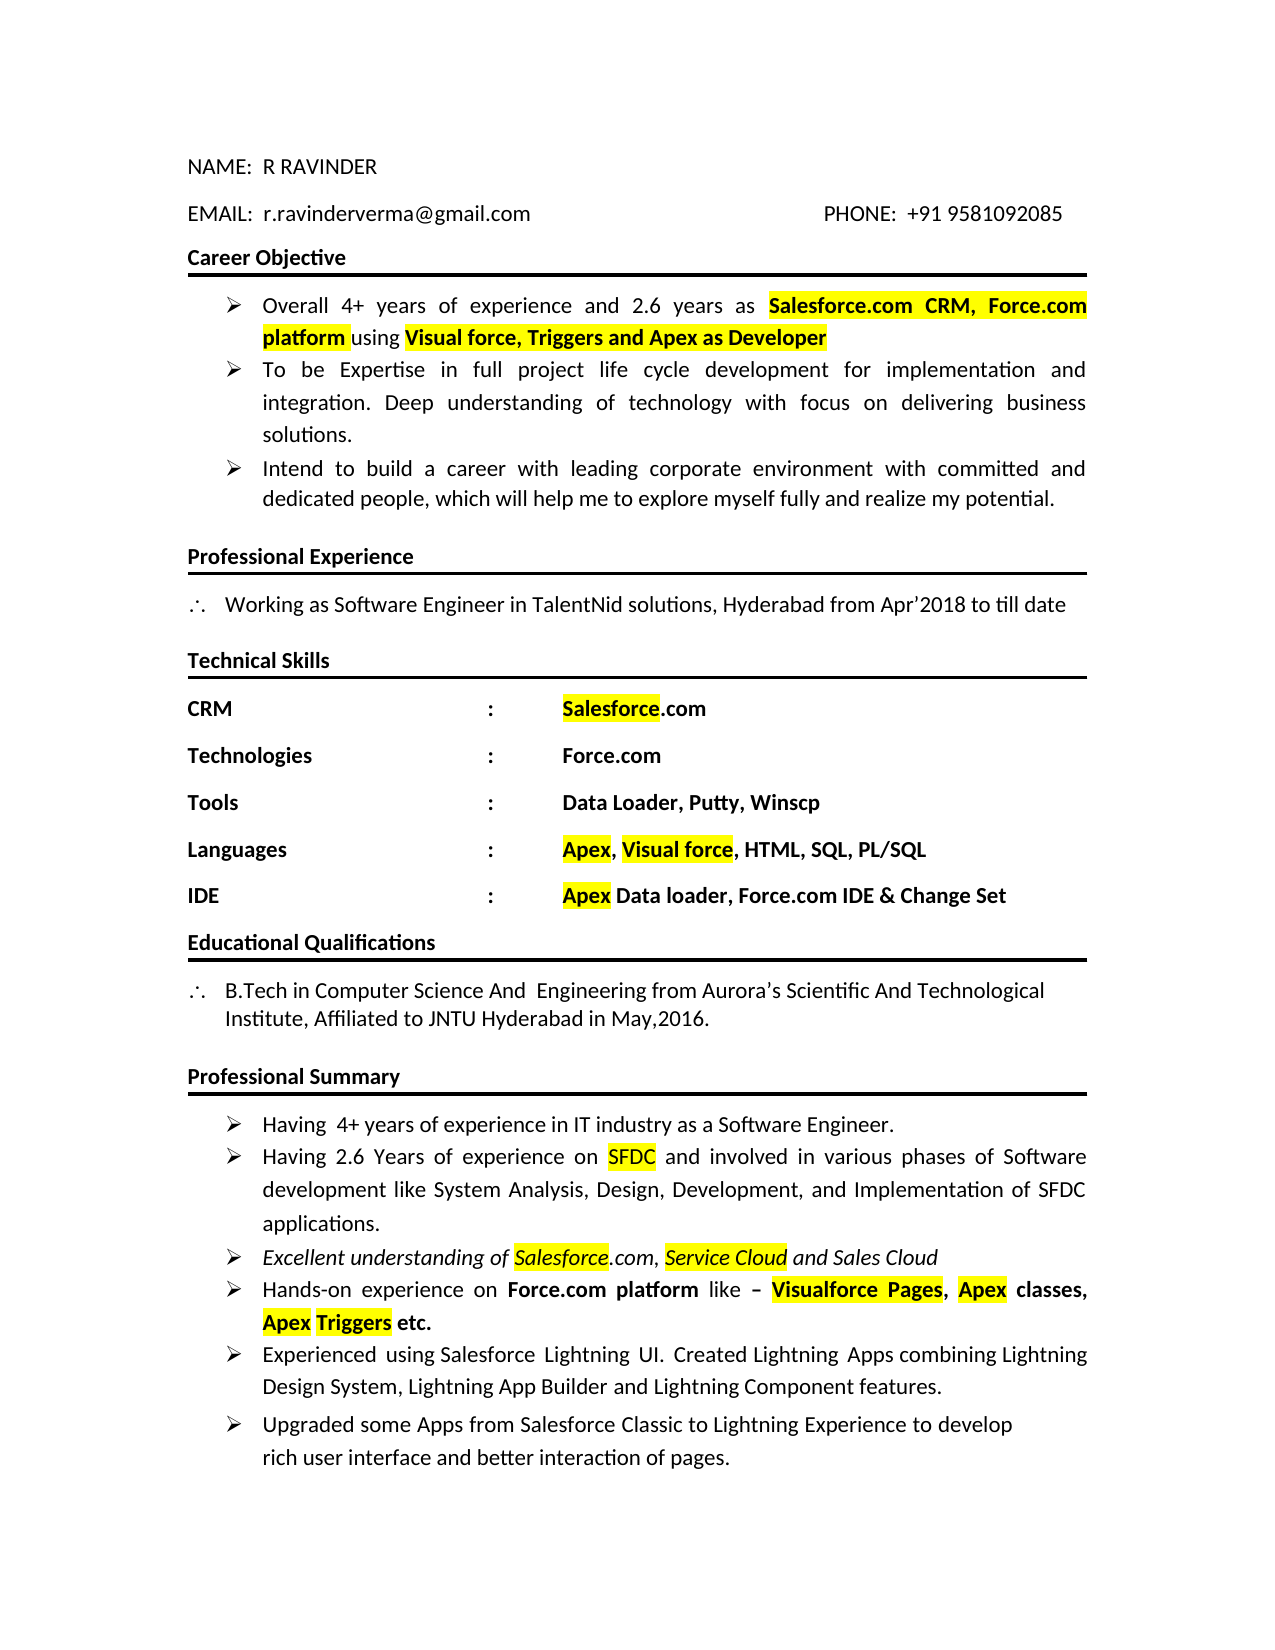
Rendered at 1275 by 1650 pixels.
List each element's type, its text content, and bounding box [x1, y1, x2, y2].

list Overall 4+ years of experience and 2.6 years as Salesforce.com CRM, Force.com platform using Visual force, Triggers and Apex as Developer [225, 291, 1087, 351]
text NAME: R RAVINDER [187, 150, 1087, 180]
list Upgraded some Apps from Salesforce Classic to Lightning Experience to develop rich user interface and better interaction of pages. [225, 1411, 1012, 1471]
text CRM : Salesforce.com [187, 694, 563, 722]
list Having 2.6 Years of experience on SFDC and involved in various phases of Software development like System Analysis, Design, Development, and Implementation of SFDC applications. [225, 1142, 1087, 1239]
text Languages : Apex, Visual force, HTML, SQL, PL/SQL [733, 835, 1087, 863]
text IDE : Apex Data loader, Force.com IDE & Change Set [187, 882, 563, 909]
text EMAIL: r.ravinderverma@gmail.com PHONE: +91 9581092085 [187, 197, 1087, 227]
list To be Expertise in full project life cycle development for implementation and integration. Deep understanding of technology with focus on delivering business solutions. [225, 356, 1087, 448]
text Professional Summary [187, 1062, 1087, 1096]
list Intend to build a career with leading corporate environment with committed and dedicated people, which will help me to explore myself fully and realize my potential. [225, 452, 1087, 512]
text Technical Skills [187, 646, 1087, 679]
text Technologies : Force.com [187, 741, 1087, 769]
text Languages : Apex, Visual force, HTML, SQL, PL/SQL [187, 835, 563, 863]
list Working as Software Engineer in TalentNid solutions, Hyderabad from Apr’2018 to till date [187, 590, 1087, 618]
text Educational Qualifications [187, 928, 1087, 962]
list Experienced using Salesforce Lightning UI. Created Lightning Apps combining Lightning Design System, Lightning App Builder and Lightning Component features. [225, 1340, 1087, 1400]
list Hands-on experience on Force.com platform like – Visualforce Pages, Apex classes, Apex Triggers etc. [225, 1276, 1087, 1336]
text Professional Experience [187, 542, 1087, 575]
text IDE : Apex Data loader, Force.com IDE & Change Set [611, 882, 1087, 909]
text CRM : Salesforce.com [660, 694, 1087, 722]
text Career Objective [187, 243, 1087, 277]
list B.Tech in Computer Science And Engineering from Aurora’s Scientific And Technological Institute, Affiliated to JNTU Hyderabad in May,2016. [187, 976, 1087, 1032]
list Excellent understanding of Salesforce.com, Service Cloud and Sales Cloud [225, 1243, 514, 1271]
text Tools : Data Loader, Putty, Winscp [187, 788, 1087, 816]
list Having 4+ years of experience in IT industry as a Software Engineer. [225, 1110, 1087, 1138]
list Excellent understanding of Salesforce.com, Service Cloud and Sales Cloud [787, 1243, 1087, 1271]
